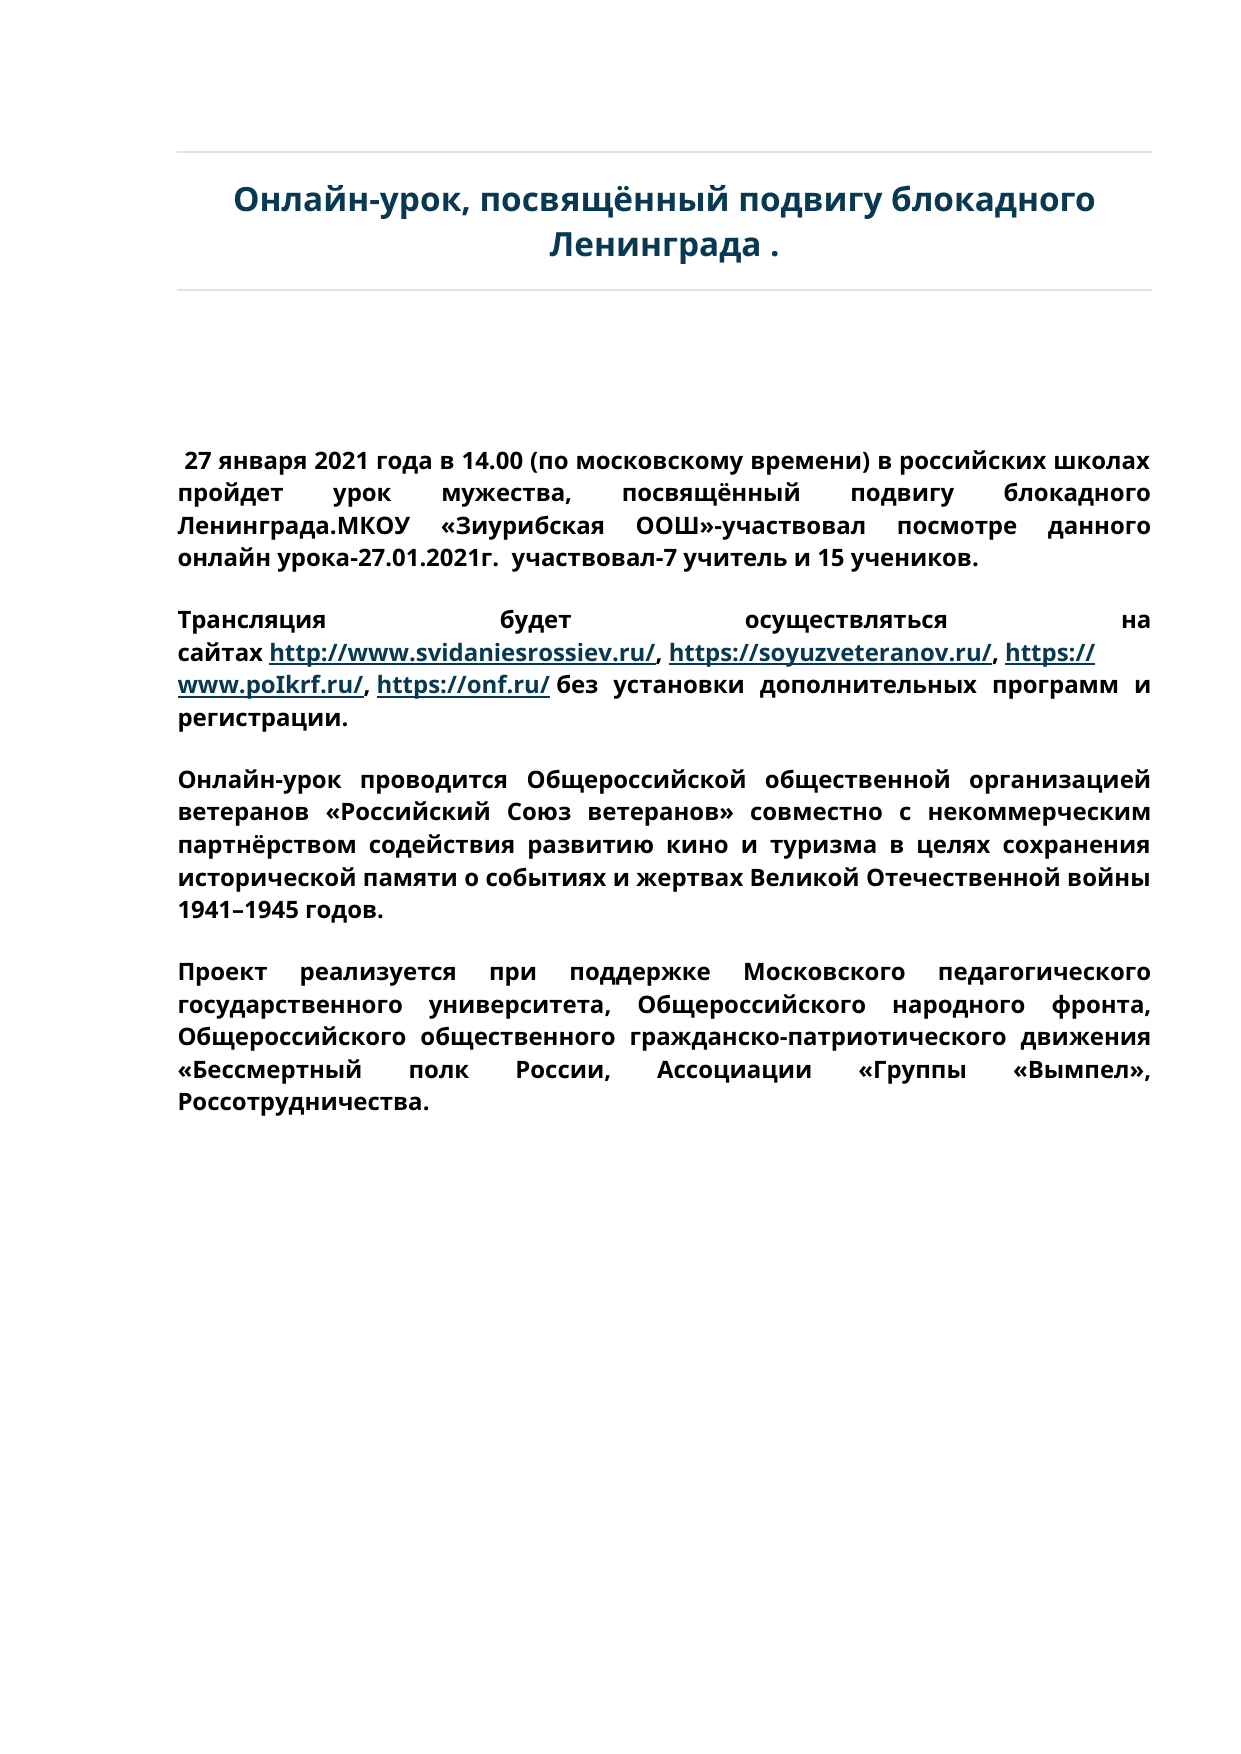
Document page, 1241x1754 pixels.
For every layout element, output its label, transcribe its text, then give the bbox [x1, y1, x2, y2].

text Проект реализуется при поддержке Московского педагогического государственного университета, Общероссийского народного фронта, Общероссийского общественного гражданско-патриотического движения «Бессмертный полк России, Ассоциации «Группы «Вымпел», Россотрудничества. [177, 955, 1152, 1118]
text Трансляция будет осуществляться на сайтах http://www.svidaniesrossiev.ru/, https://soyuzveteranov.ru/, https://www.poIkrf.ru/, https://onf.ru/ без установки дополнительных программ и регистрации. [177, 603, 1152, 733]
text Онлайн-урок проводится Общероссийской общественной организацией ветеранов «Российский Союз ветеранов» совместно с некоммерческим партнёрством содействия развитию кино и туризма в целях сохранения исторической памяти о событиях и жертвах Великой Отечественной войны 1941–1945 годов. [177, 763, 1152, 926]
text Онлайн-урок, посвящённый подвигу блокадного Ленинграда . [177, 153, 1152, 289]
text 27 января 2021 года в 14.00 (по московскому времени) в российских школах пройдет урок мужества, посвящённый подвигу блокадного Ленинграда.МКОУ «Зиурибская ООШ»-участвовал посмотре данного онлайн урока-27.01.2021г. участвовал-7 учитель и 15 учеников. [177, 443, 1152, 574]
